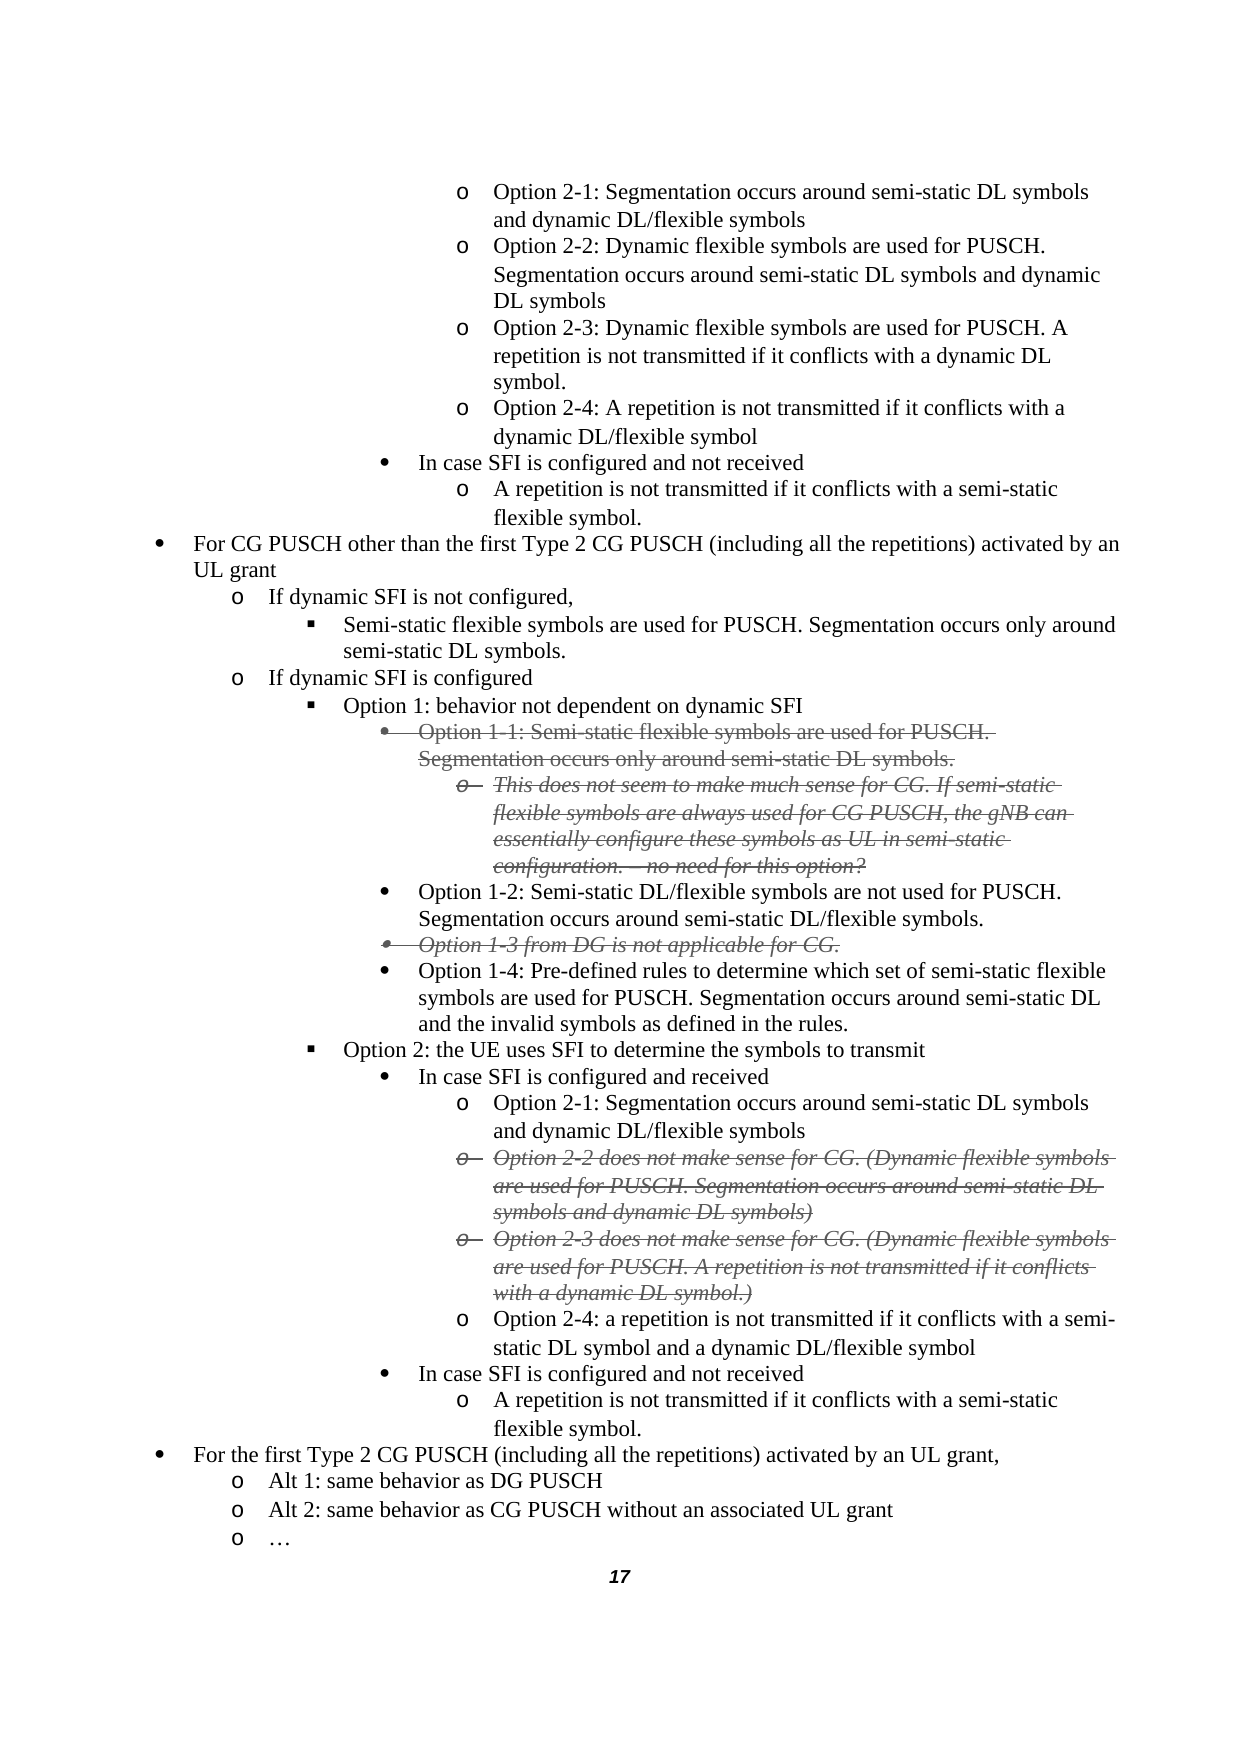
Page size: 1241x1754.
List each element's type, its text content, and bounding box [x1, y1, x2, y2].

list Option 2-1: Segmentation occurs around semi-static DL symbols and dynamic DL/flexible symbols [456, 1089, 1122, 1144]
list For the first Type 2 CG PUSCH (including all the repetitions) activated by an UL grant, [156, 1441, 1122, 1467]
list A repetition is not transmitted if it conflicts with a semi-static flexible symbol. [456, 475, 1122, 530]
list If dynamic SFI is configured [231, 664, 1122, 692]
list Option 2: the UE uses SFI to determine the symbols to transmit [306, 1036, 1122, 1063]
list In case SFI is configured and received [381, 1063, 1122, 1089]
list This does not seem to make much sense for CG. If semi-static flexible symbols are always used for CG PUSCH, the gNB can essentially configure these symbols as UL in semi-static configuration. – no need for this option? [456, 771, 1122, 878]
list Alt 2: same behavior as CG PUSCH without an associated UL grant [231, 1496, 1122, 1524]
list In case SFI is configured and not received [381, 1360, 1122, 1386]
list In case SFI is configured and not received [381, 449, 1122, 475]
list Option 2-3: Dynamic flexible symbols are used for PUSCH. A repetition is not transmitted if it conflicts with a dynamic DL symbol. [456, 313, 1122, 394]
list Option 2-4: a repetition is not transmitted if it conflicts with a semi-static DL symbol and a dynamic DL/flexible symbol [456, 1306, 1122, 1360]
list Option 2-1: Segmentation occurs around semi-static DL symbols and dynamic DL/flexible symbols [456, 178, 1122, 233]
list Option 2-3 does not make sense for CG. (Dynamic flexible symbols are used for PUSCH. A repetition is not transmitted if it conflicts with a dynamic DL symbol.) [456, 1224, 1122, 1306]
list Option 1-2: Semi-static DL/flexible symbols are not used for PUSCH. Segmentation occurs around semi-static DL/flexible symbols. [381, 878, 1122, 931]
list Option 2-2: Dynamic flexible symbols are used for PUSCH. Segmentation occurs around semi-static DL symbols and dynamic DL symbols [456, 233, 1122, 313]
list A repetition is not transmitted if it conflicts with a semi-static flexible symbol. [456, 1386, 1122, 1441]
list Option 1-3 from DG is not applicable for CG. [381, 931, 1122, 957]
list Alt 1: same behavior as DG PUSCH [231, 1467, 1122, 1496]
list Semi-static flexible symbols are used for PUSCH. Segmentation occurs only around semi-static DL symbols. [306, 611, 1122, 664]
list Option 1-4: Pre-defined rules to determine which set of semi-static flexible symbols are used for PUSCH. Segmentation occurs around semi-static DL and the invalid symbols as defined in the rules. [381, 957, 1122, 1036]
list Option 2-4: A repetition is not transmitted if it conflicts with a dynamic DL/flexible symbol [456, 394, 1122, 449]
list Option 2-2 does not make sense for CG. (Dynamic flexible symbols are used for PUSCH. Segmentation occurs around semi-static DL symbols and dynamic DL symbols) [456, 1144, 1122, 1224]
list … [231, 1524, 1122, 1552]
list For CG PUSCH other than the first Type 2 CG PUSCH (including all the repetitions) activated by an UL grant [156, 530, 1122, 583]
list If dynamic SFI is not configured, [231, 583, 1122, 611]
list Option 1-1: Semi-static flexible symbols are used for PUSCH. Segmentation occurs only around semi-static DL symbols. [381, 718, 1122, 771]
list Option 1: behavior not dependent on dynamic SFI [306, 692, 1122, 718]
